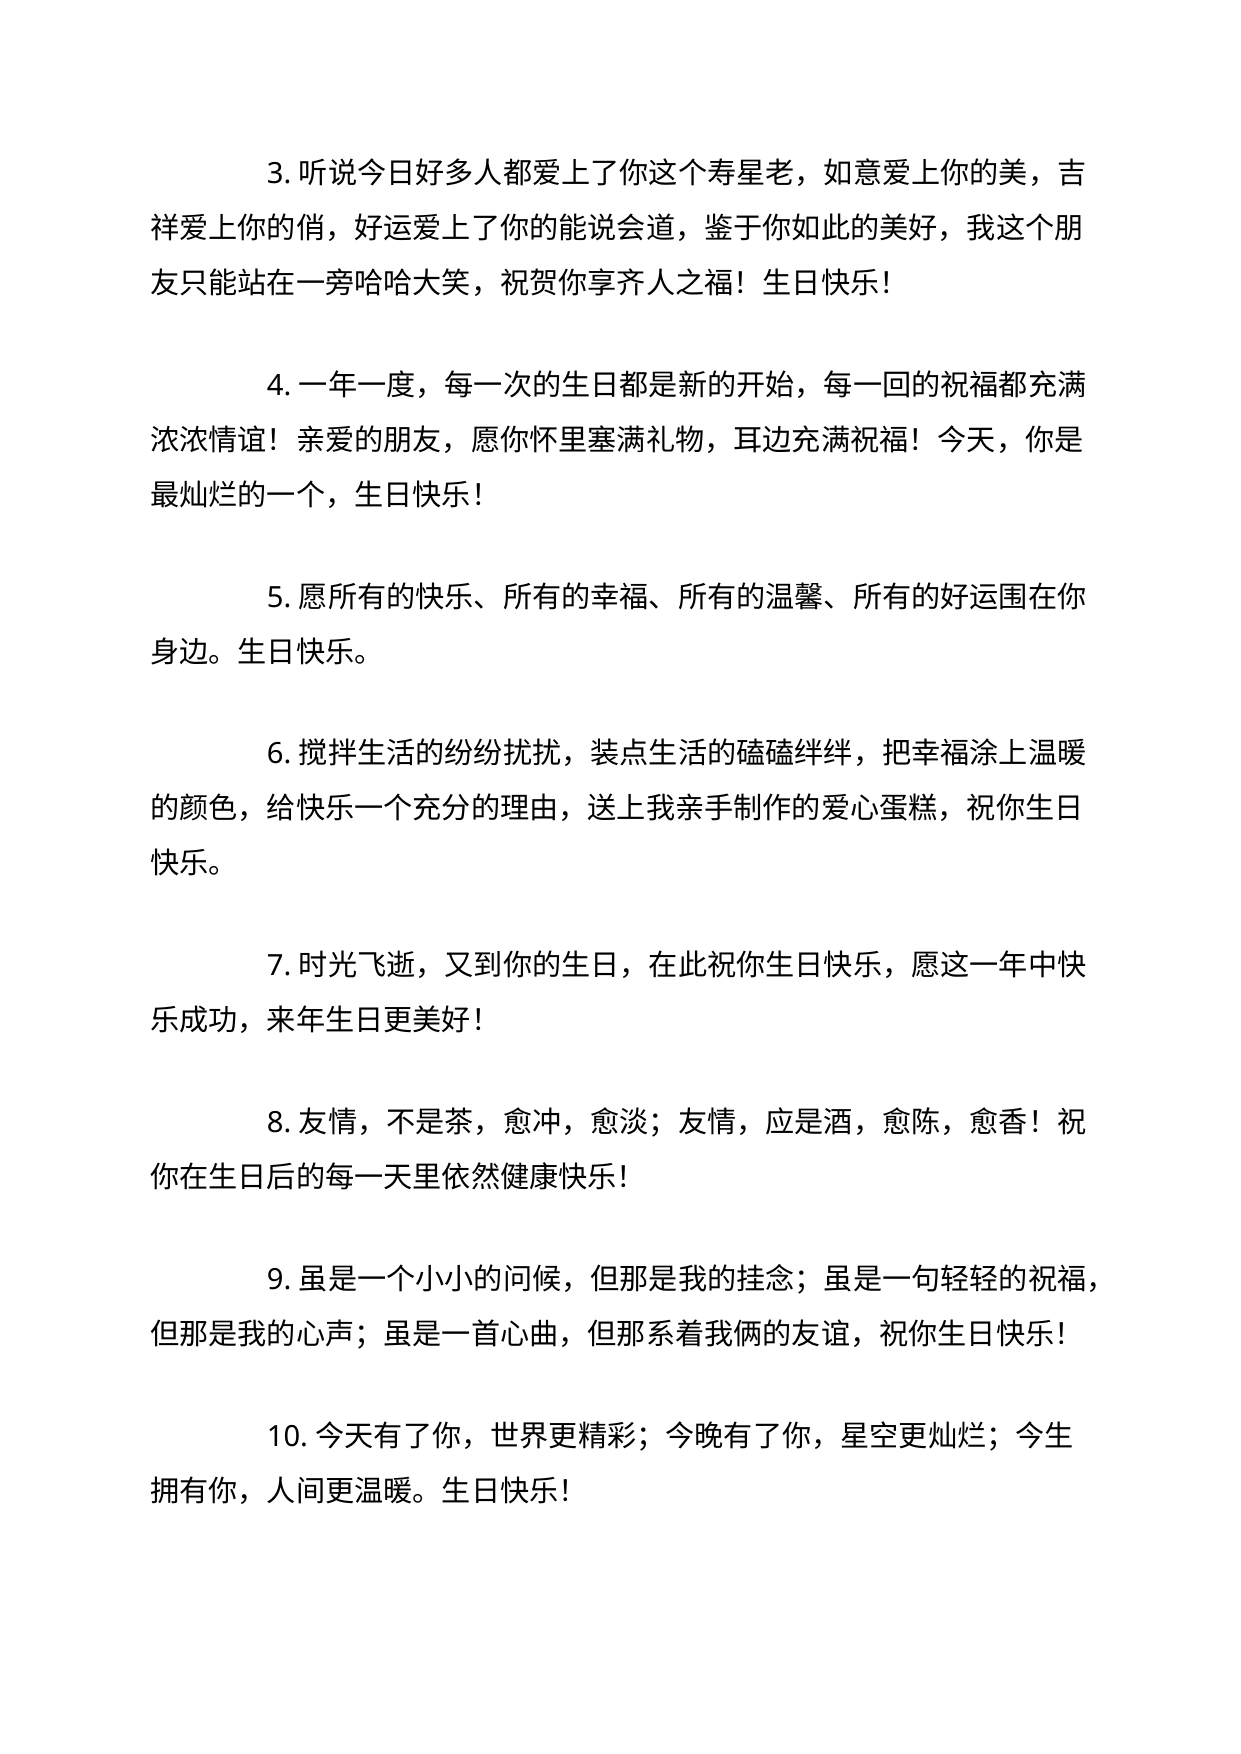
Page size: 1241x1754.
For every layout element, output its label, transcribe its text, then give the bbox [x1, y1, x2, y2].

text 9. 虽是一个小小的问候，但那是我的挂念；虽是一句轻轻的祝福，但那是我的心声；虽是一首心曲，但那系着我俩的友谊，祝你生日快乐！ [150, 1255, 1090, 1353]
text 8. 友情，不是茶，愈冲，愈淡；友情，应是酒，愈陈，愈香！祝你在生日后的每一天里依然健康快乐！ [150, 1098, 1090, 1196]
text 10. 今天有了你，世界更精彩；今晚有了你，星空更灿烂；今生拥有你，人间更温暖。生日快乐！ [150, 1412, 1090, 1509]
text 4. 一年一度，每一次的生日都是新的开始，每一回的祝福都充满浓浓情谊！亲爱的朋友，愿你怀里塞满礼物，耳边充满祝福！今天，你是最灿烂的一个，生日快乐！ [150, 362, 1090, 514]
text 6. 搅拌生活的纷纷扰扰，装点生活的磕磕绊绊，把幸福涂上温暖的颜色，给快乐一个充分的理由，送上我亲手制作的爱心蛋糕，祝你生日快乐。 [150, 730, 1090, 882]
text 3. 听说今日好多人都爱上了你这个寿星老，如意爱上你的美，吉祥爱上你的俏，好运爱上了你的能说会道，鉴于你如此的美好，我这个朋友只能站在一旁哈哈大笑，祝贺你享齐人之福！生日快乐！ [150, 150, 1090, 302]
text 5. 愿所有的快乐、所有的幸福、所有的温馨、所有的好运围在你身边。生日快乐。 [150, 573, 1090, 671]
text 7. 时光飞逝，又到你的生日，在此祝你生日快乐，愿这一年中快乐成功，来年生日更美好！ [150, 942, 1090, 1039]
